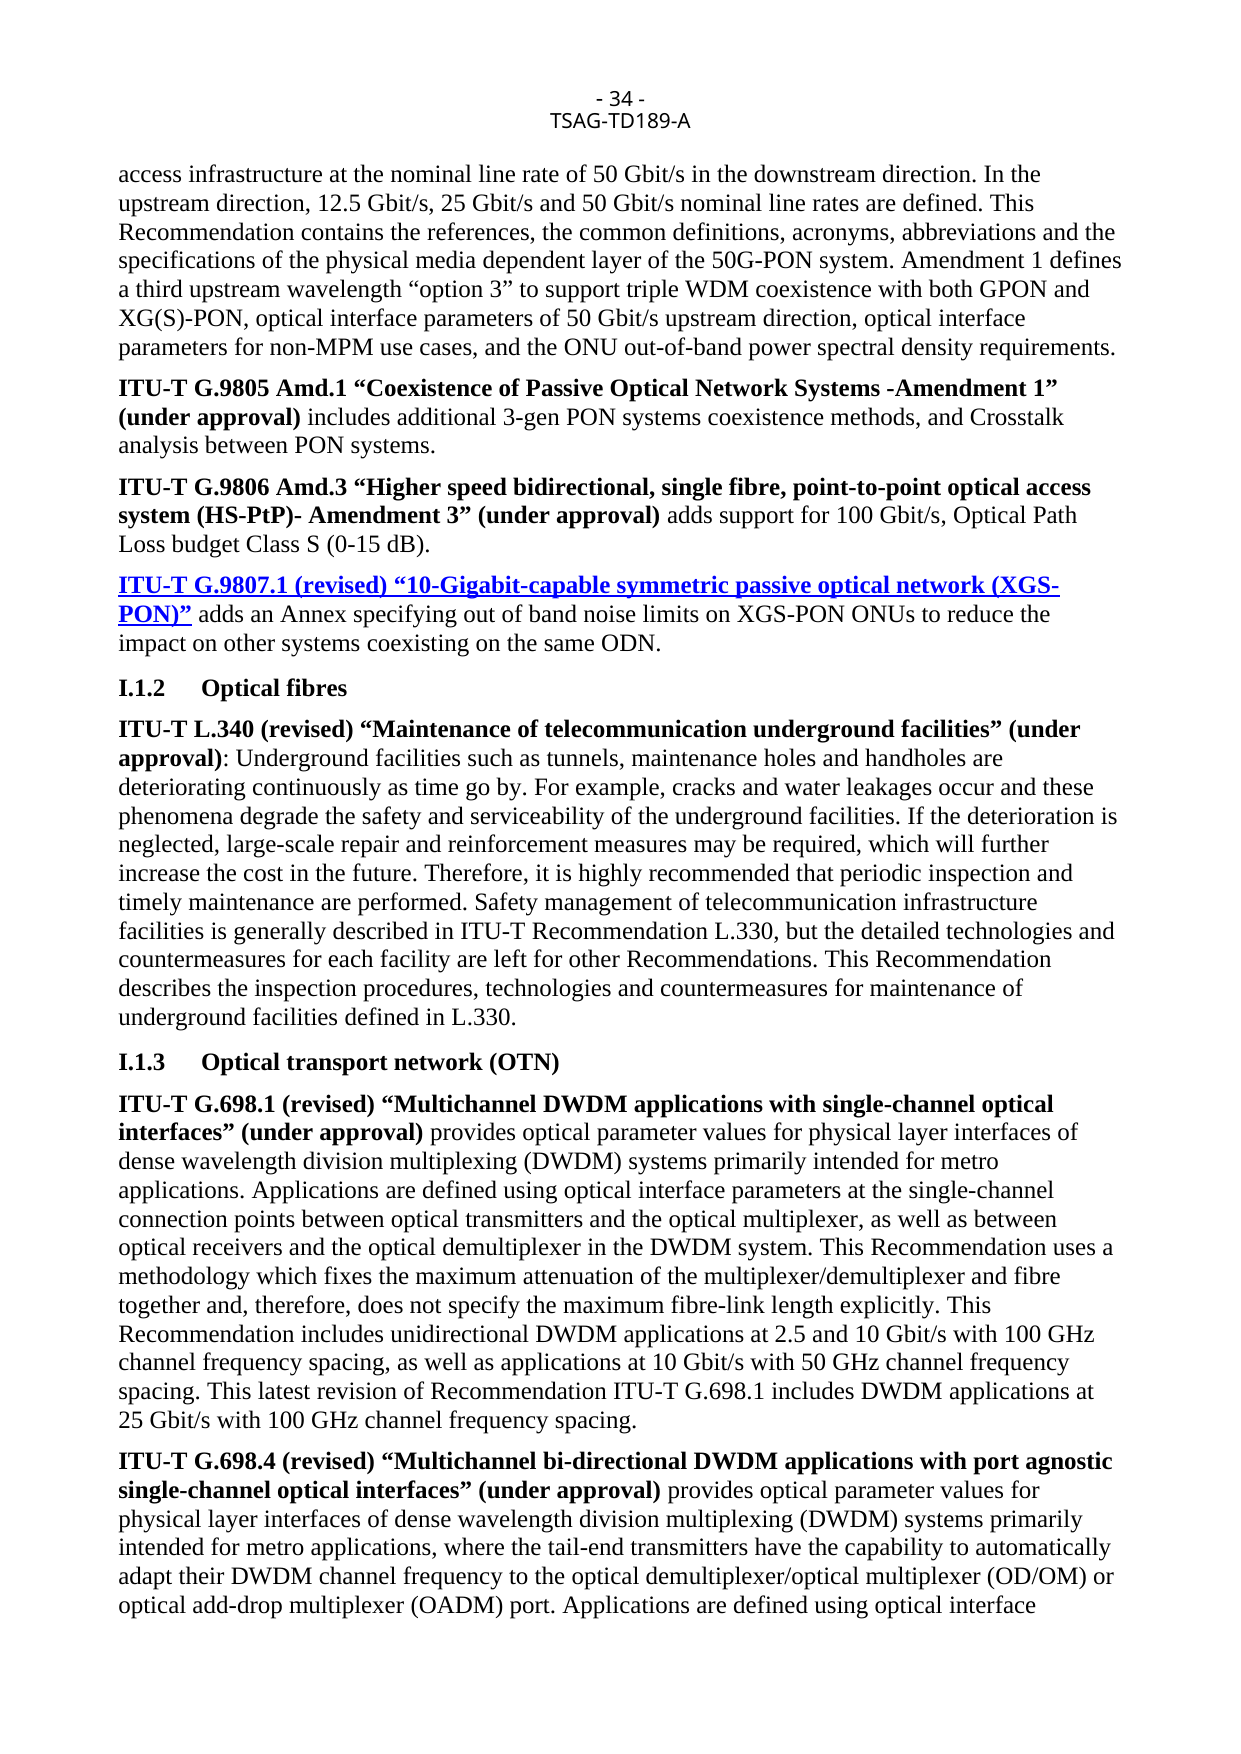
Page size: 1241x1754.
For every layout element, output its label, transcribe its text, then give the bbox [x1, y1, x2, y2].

text ITU-T G.9805 Amd.1 “Coexistence of Passive Optical Network Systems -Amendment 1” (under approval) includes additional 3-gen PON systems coexistence methods, and Crosstalk analysis between PON systems. [118, 373, 1122, 459]
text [118, 1446, 1122, 1619]
text I.1.2 Optical fibres [118, 673, 1122, 702]
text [118, 159, 1122, 360]
text I.1.3 Optical transport network (OTN) [118, 1047, 1122, 1076]
text ITU-T G.9806 Amd.3 “Higher speed bidirectional, single fibre, point-to-point optical access system (HS-PtP)- Amendment 3” (under approval) adds support for 100 Gbit/s, Optical Path Loss budget Class S (0-15 dB). [118, 472, 1122, 558]
text ITU-T L.340 (revised) “Maintenance of telecommunication underground facilities” (under approval): Underground facilities such as tunnels, maintenance holes and handholes are deteriorating continuously as time go by. For example, cracks and water leakages occur and these phenomena degrade the safety and serviceability of the underground facilities. If the deterioration is neglected, large-scale repair and reinforcement measures may be required, which will further increase the cost in the future. Therefore, it is highly recommended that periodic inspection and timely maintenance are performed. Safety management of telecommunication infrastructure facilities is generally described in ITU-T Recommendation L.330, but the detailed technologies and countermeasures for each facility are left for other Recommendations. This Recommendation describes the inspection procedures, technologies and countermeasures for maintenance of underground facilities defined in L.330. [118, 714, 1122, 1031]
text ITU-T G.698.1 (revised) “Multichannel DWDM applications with single-channel optical interfaces” (under approval) provides optical parameter values for physical layer interfaces of dense wavelength division multiplexing (DWDM) systems primarily intended for metro applications. Applications are defined using optical interface parameters at the single-channel connection points between optical transmitters and the optical multiplexer, as well as between optical receivers and the optical demultiplexer in the DWDM system. This Recommendation uses a methodology which fixes the maximum attenuation of the multiplexer/demultiplexer and fibre together and, therefore, does not specify the maximum fibre-link length explicitly. This Recommendation includes unidirectional DWDM applications at 2.5 and 10 Gbit/s with 100 GHz channel frequency spacing, as well as applications at 10 Gbit/s with 50 GHz channel frequency spacing. This latest revision of Recommendation ITU-T G.698.1 includes DWDM applications at 25 Gbit/s with 100 GHz channel frequency spacing. [118, 1089, 1122, 1434]
text ITU-T G.9807.1 (revised) “10-Gigabit-capable symmetric passive optical network (XGS-PON)” adds an Annex specifying out of band noise limits on XGS-PON ONUs to reduce the impact on other systems coexisting on the same ODN. [118, 570, 1122, 657]
